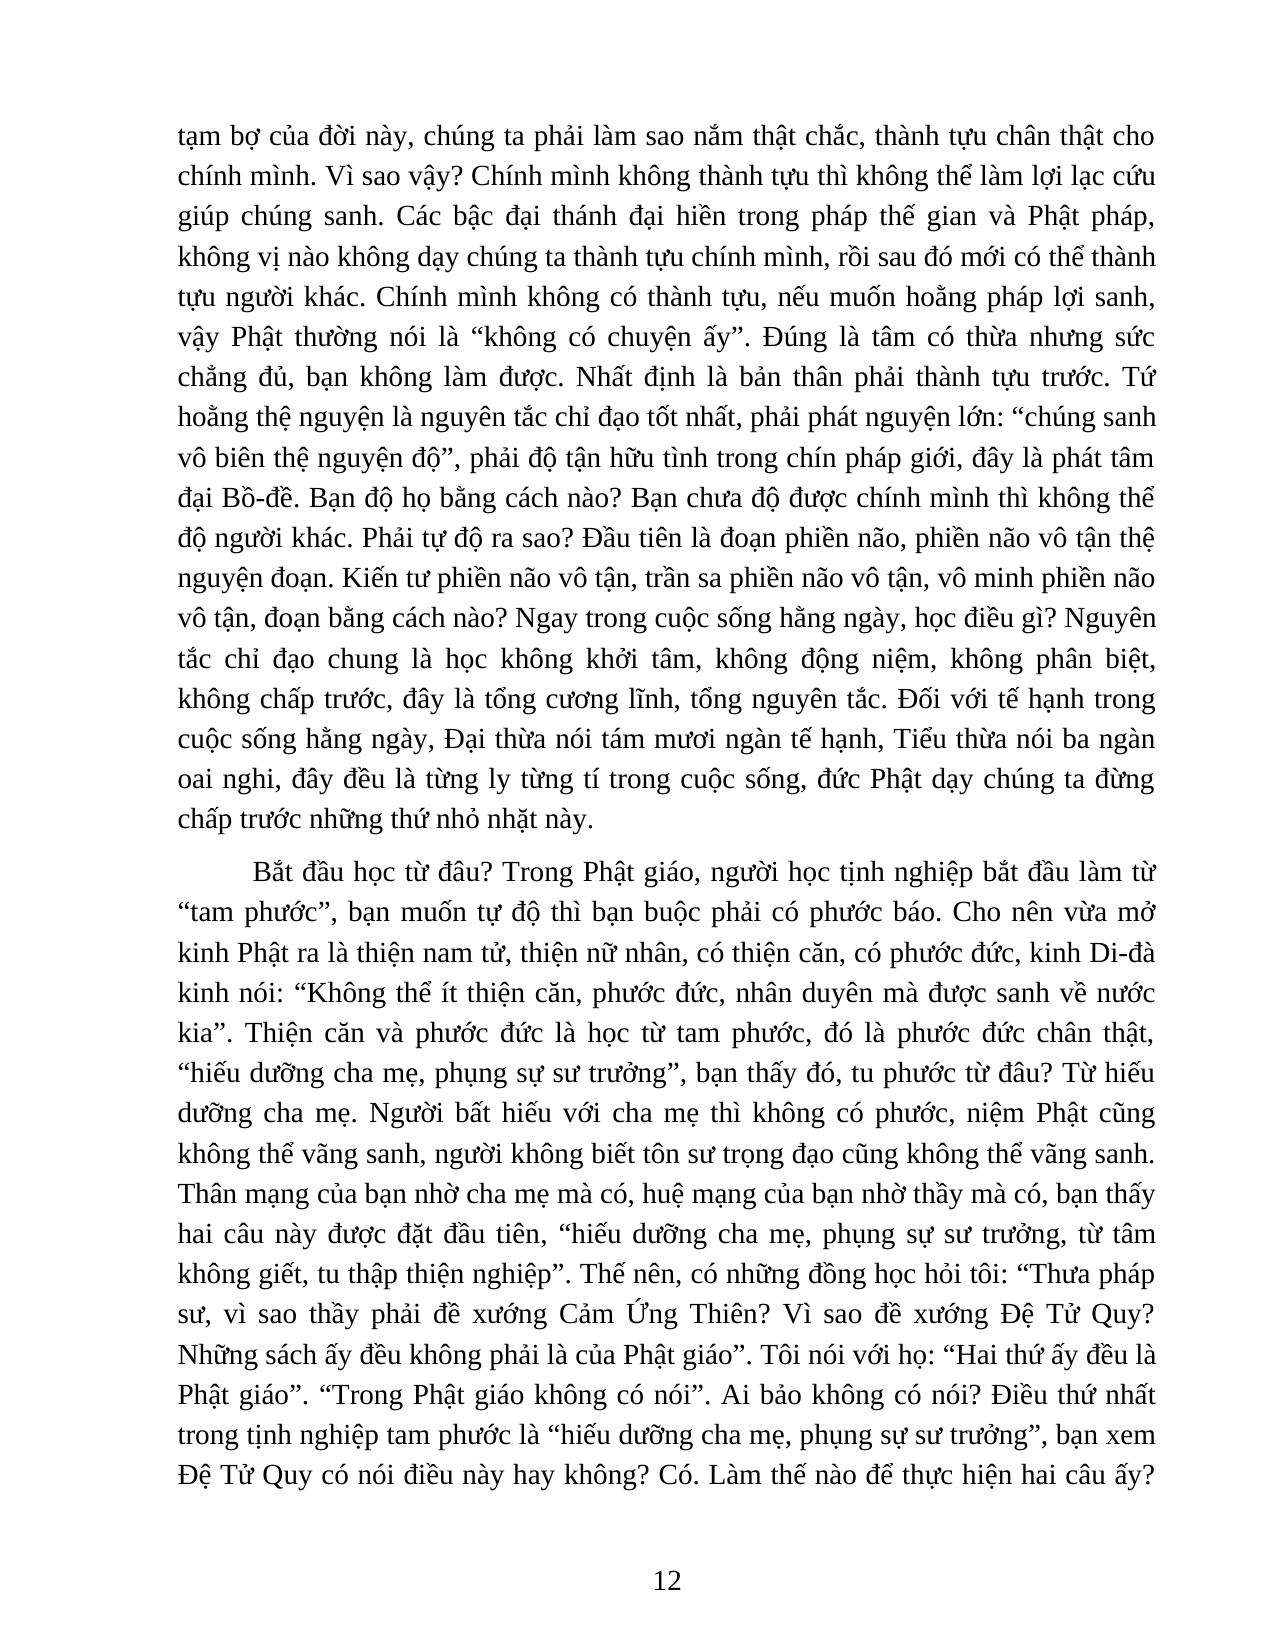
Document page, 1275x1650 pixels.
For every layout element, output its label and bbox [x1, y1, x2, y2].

text [177, 118, 1157, 835]
text [177, 854, 1157, 1491]
